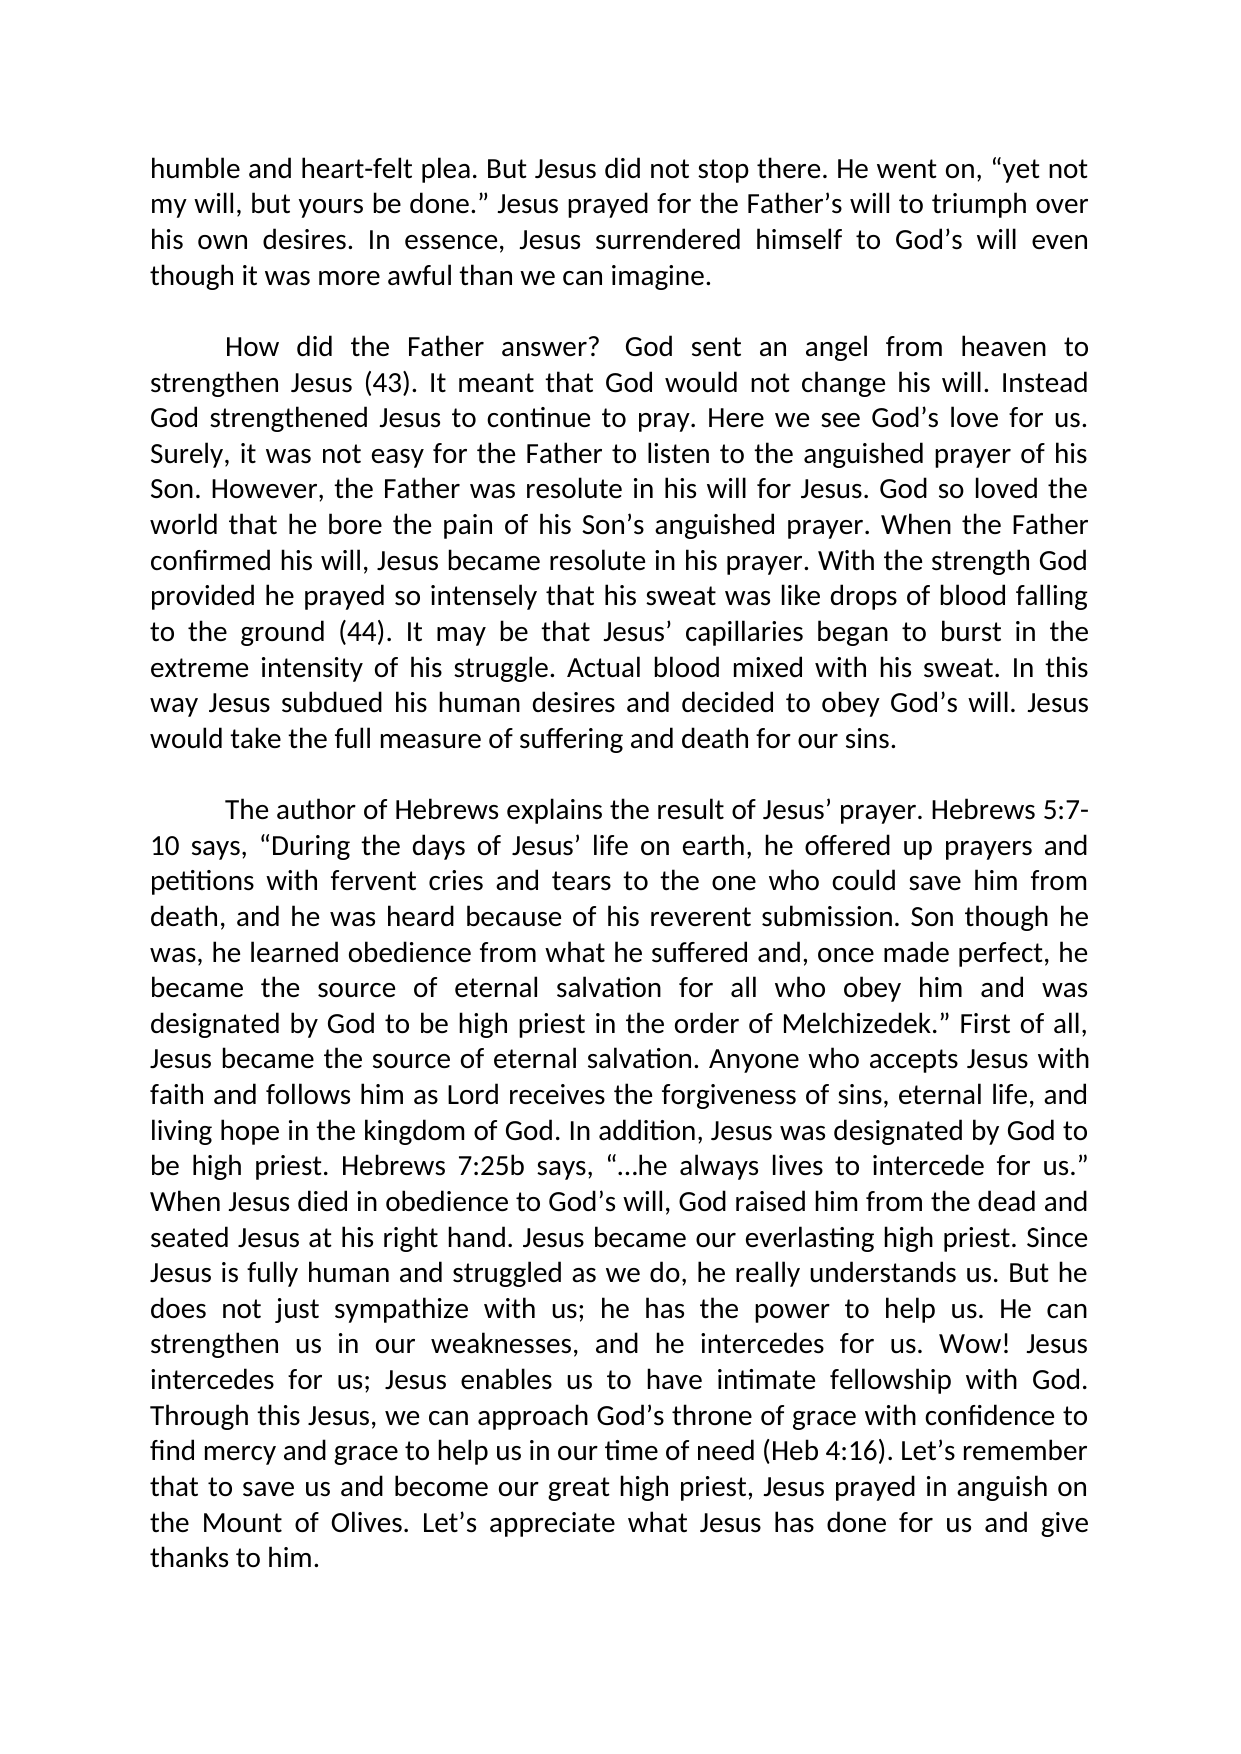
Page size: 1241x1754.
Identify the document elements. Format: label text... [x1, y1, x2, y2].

text The author of Hebrews explains the result of Jesus’ prayer. Hebrews 5:7-10 says, “During the days of Jesus’ life on earth, he offered up prayers and petitions with fervent cries and tears to the one who could save him from death, and he was heard because of his reverent submission. Son though he was, he learned obedience from what he suffered and, once made perfect, he became the source of eternal salvation for all who obey him and was designated by God to be high priest in the order of Melchizedek.” First of all, Jesus became the source of eternal salvation. Anyone who accepts Jesus with faith and follows him as Lord receives the forgiveness of sins, eternal life, and living hope in the kingdom of God. In addition, Jesus was designated by God to be high priest. Hebrews 7:25b says, “…he always lives to intercede for us.” When Jesus died in obedience to God’s will, God raised him from the dead and seated Jesus at his right hand. Jesus became our everlasting high priest. Since Jesus is fully human and struggled as we do, he really understands us. But he does not just sympathize with us; he has the power to help us. He can strengthen us in our weaknesses, and he intercedes for us. Wow! Jesus intercedes for us; Jesus enables us to have intimate fellowship with God. Through this Jesus, we can approach God’s throne of grace with confidence to find mercy and grace to help us in our time of need (Heb 4:16). Let’s remember that to save us and become our great high priest, Jesus prayed in anguish on the Mount of Olives. Let’s appreciate what Jesus has done for us and give thanks to him. [150, 791, 1090, 1575]
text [150, 150, 1090, 292]
text How did the Father answer? God sent an angel from heaven to strengthen Jesus (43). It meant that God would not change his will. Instead God strengthened Jesus to continue to pray. Here we see God’s love for us. Surely, it was not easy for the Father to listen to the anguished prayer of his Son. However, the Father was resolute in his will for Jesus. God so loved the world that he bore the pain of his Son’s anguished prayer. When the Father confirmed his will, Jesus became resolute in his prayer. With the strength God provided he prayed so intensely that his sweat was like drops of blood falling to the ground (44). It may be that Jesus’ capillaries began to burst in the extreme intensity of his struggle. Actual blood mixed with his sweat. In this way Jesus subdued his human desires and decided to obey God’s will. Jesus would take the full measure of suffering and death for our sins. [150, 328, 1090, 756]
